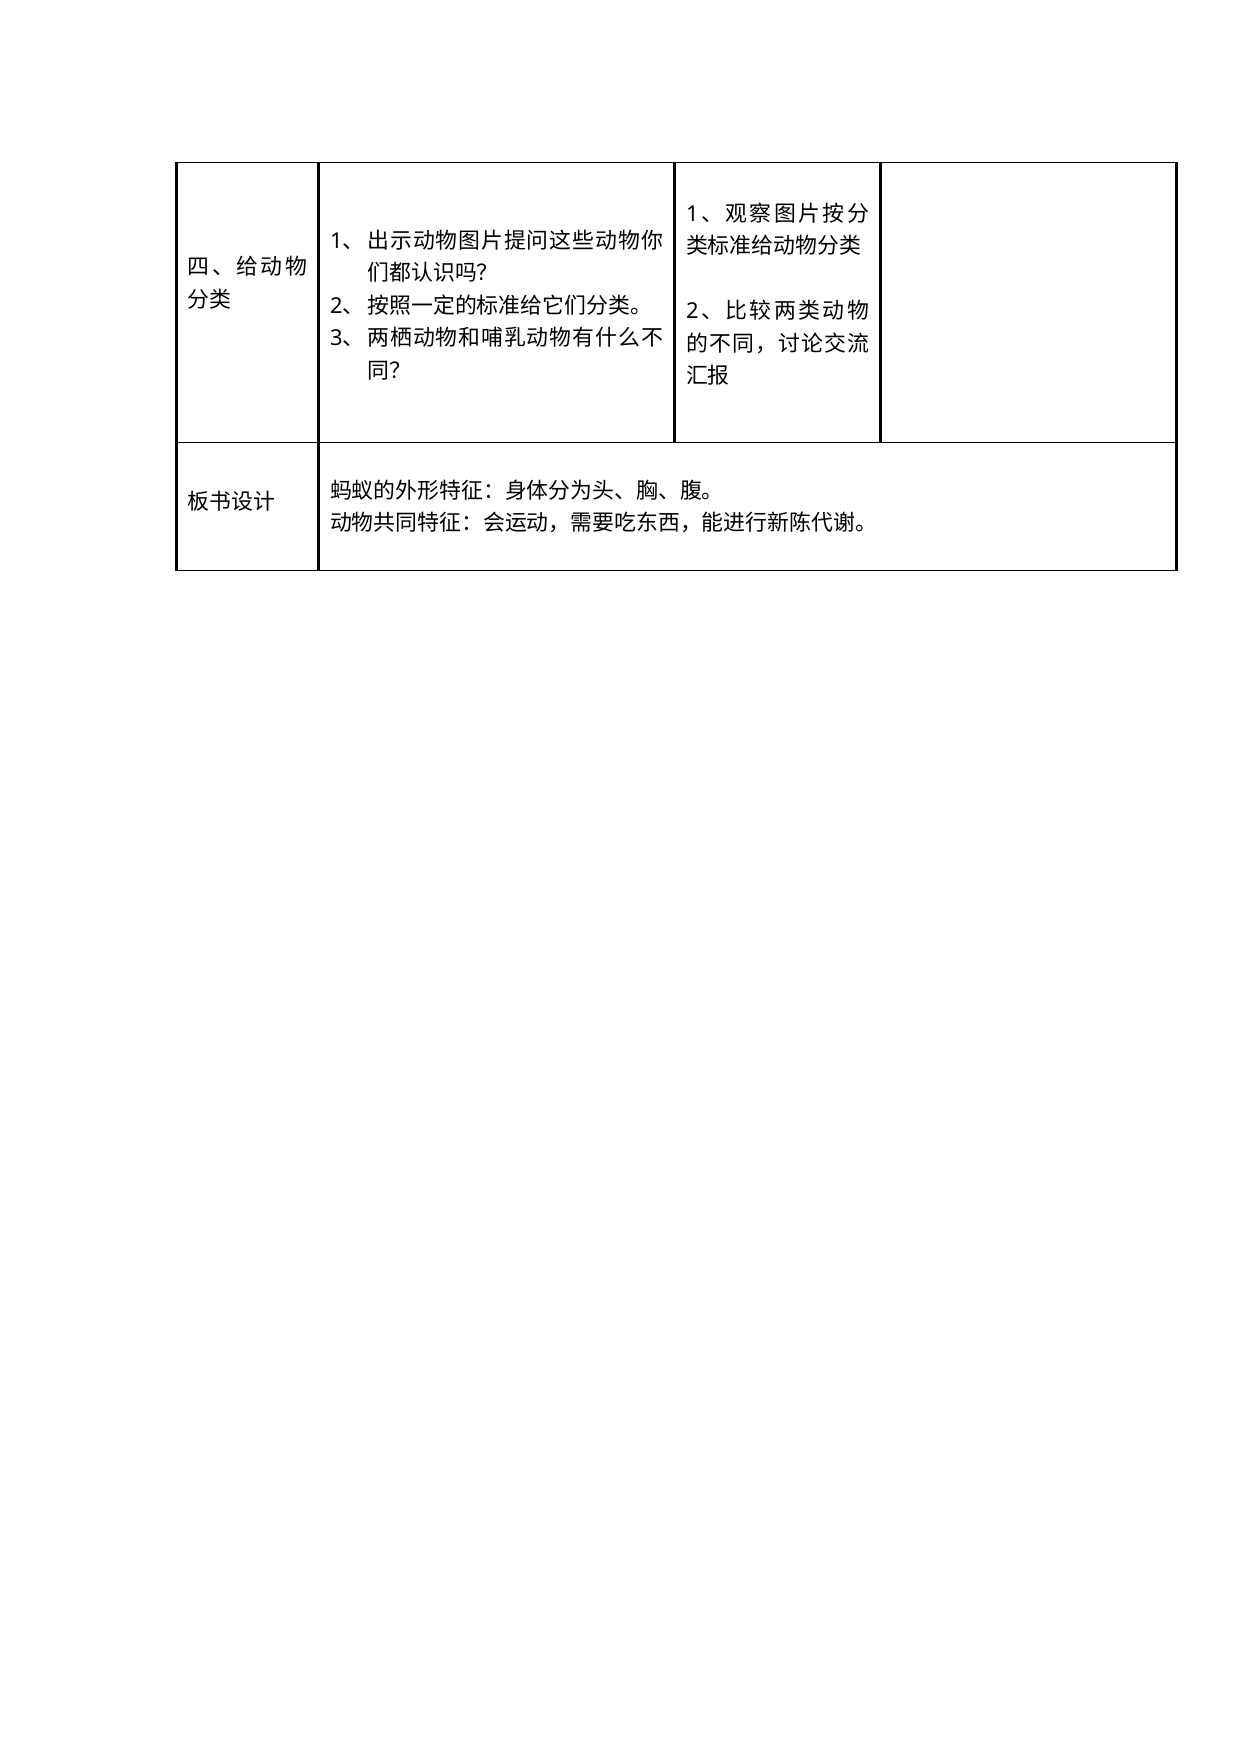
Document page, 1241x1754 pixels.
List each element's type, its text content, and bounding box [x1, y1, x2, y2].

table_cell 出示动物图片提问这些动物你们都认识吗？ 按照一定的标准给它们分类。 两栖动物和哺乳动物有什么不同？ [320, 163, 673, 442]
table_cell [882, 163, 1175, 442]
table_cell 板书设计 [178, 443, 317, 570]
table_cell 蚂蚁的外形特征：身体分为头、胸、腹。 动物共同特征：会运动，需要吃东西，能进行新陈代谢。 [320, 443, 1175, 570]
table_cell 1、观察图片按分类标准给动物分类 2、比较两类动物的不同，讨论交流汇报 [676, 163, 879, 442]
table_cell 四、给动物分类 [178, 163, 317, 442]
